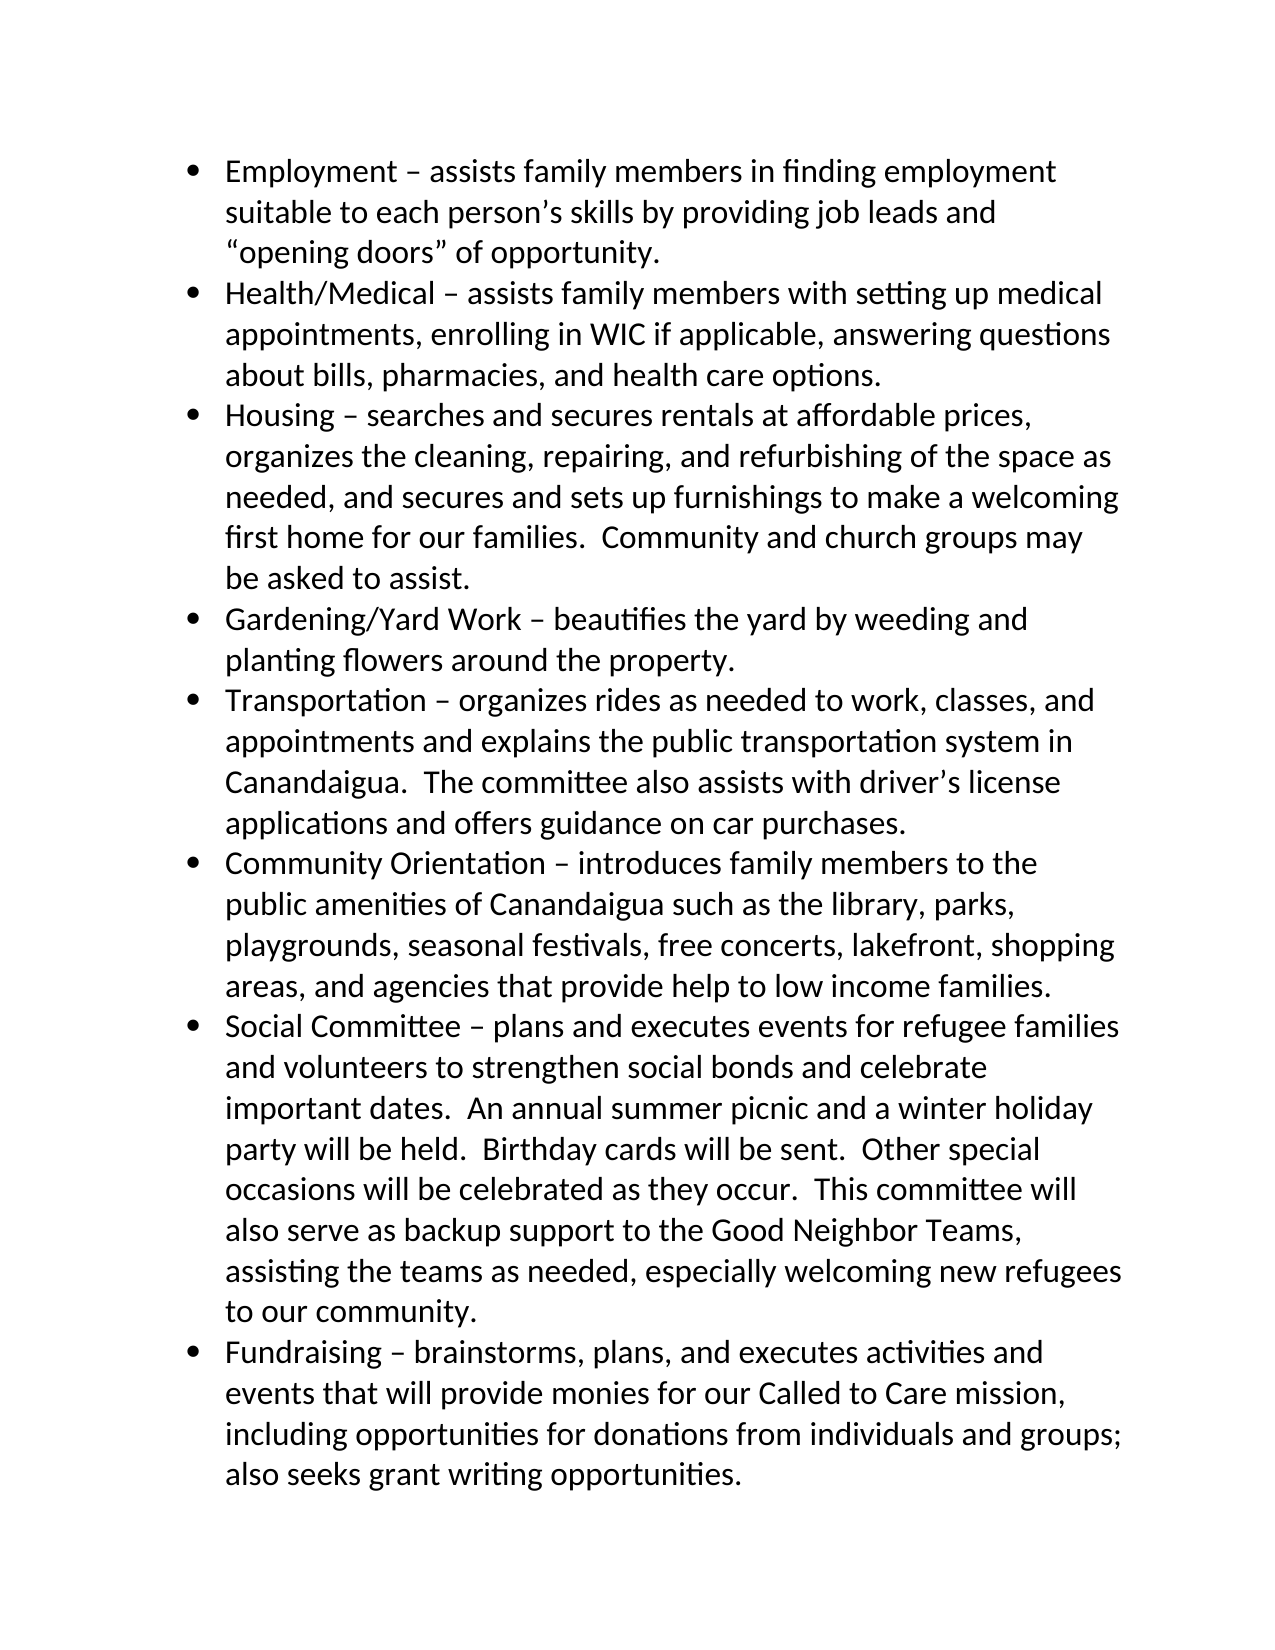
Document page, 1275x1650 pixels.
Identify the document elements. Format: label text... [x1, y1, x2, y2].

list Social Committee – plans and executes events for refugee families and volunteers to strengthen social bonds and celebrate important dates. An annual summer picnic and a winter holiday party will be held. Birthday cards will be sent. Other special occasions will be celebrated as they occur. This committee will also serve as backup support to the Good Neighbor Teams, assisting the teams as needed, especially welcoming new refugees to our community. [187, 1005, 1125, 1331]
list Transportation – organizes rides as needed to work, classes, and appointments and explains the public transportation system in Canandaigua. The committee also assists with driver’s license applications and offers guidance on car purchases. [187, 679, 1125, 842]
list Gardening/Yard Work – beautifies the yard by weeding and planting flowers around the property. [187, 598, 1125, 679]
list Employment – assists family members in finding employment suitable to each person’s skills by providing job leads and “opening doors” of opportunity. [187, 150, 1125, 272]
list Community Orientation – introduces family members to the public amenities of Canandaigua such as the library, parks, playgrounds, seasonal festivals, free concerts, lakefront, shopping areas, and agencies that provide help to low income families. [187, 842, 1125, 1005]
list Fundraising – brainstorms, plans, and executes activities and events that will provide monies for our Called to Care mission, including opportunities for donations from individuals and groups; also seeks grant writing opportunities. [187, 1331, 1125, 1494]
list Health/Medical – assists family members with setting up medical appointments, enrolling in WIC if applicable, answering questions about bills, pharmacies, and health care options. [187, 272, 1125, 394]
list Housing – searches and secures rentals at affordable prices, organizes the cleaning, repairing, and refurbishing of the space as needed, and secures and sets up furnishings to make a welcoming first home for our families. Community and church groups may be asked to assist. [187, 394, 1125, 598]
